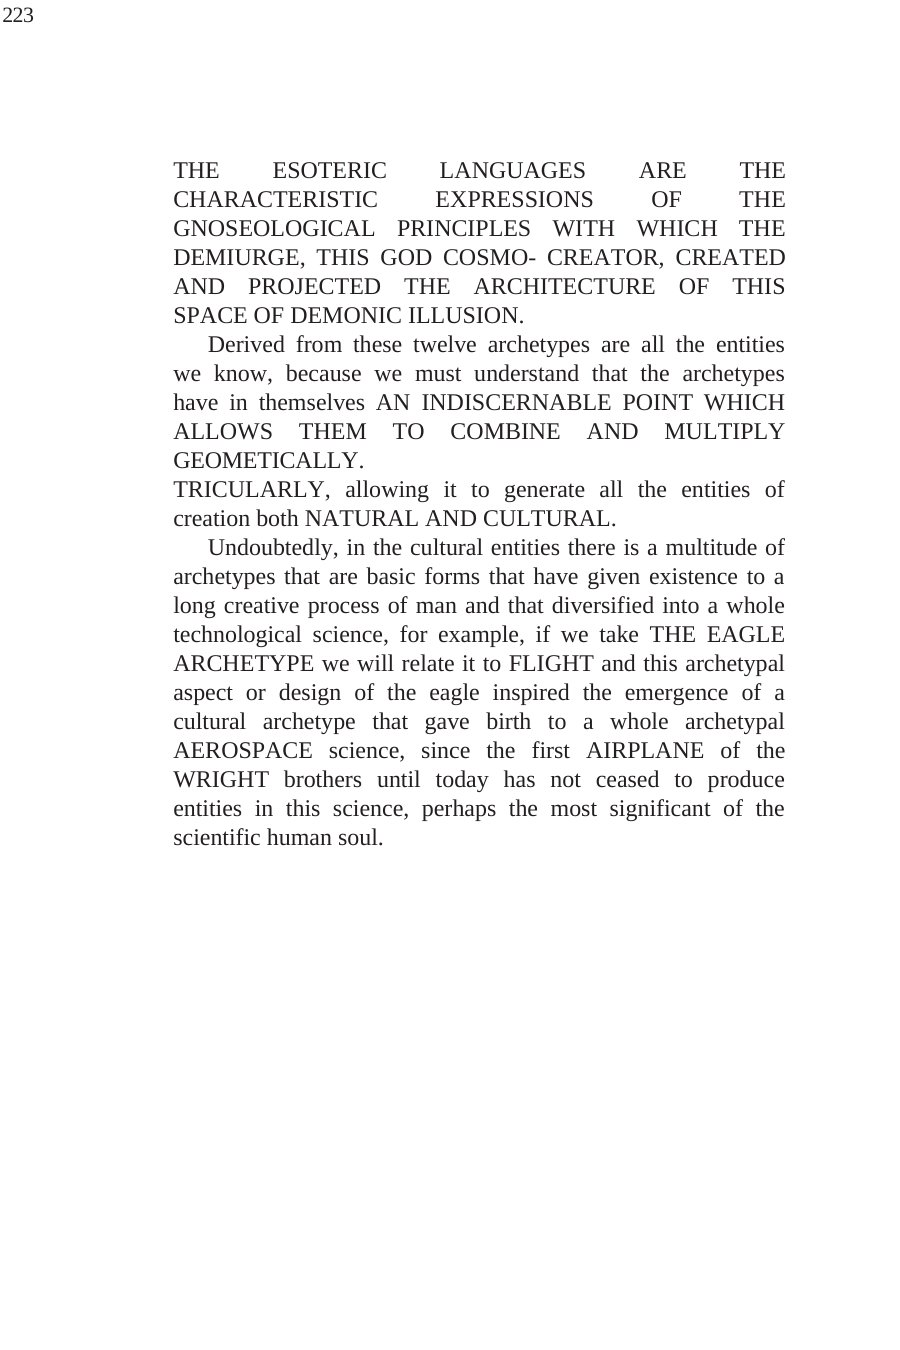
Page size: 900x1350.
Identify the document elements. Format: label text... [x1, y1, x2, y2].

text Undoubtedly, in the cultural entities there is a multitude of archetypes that are basic forms that have given existence to a long creative process of man and that diversified into a whole technological science, for example, if we take THE EAGLE ARCHETYPE we will relate it to FLIGHT and this archetypal aspect or design of the eagle inspired the emergence of a cultural archetype that gave birth to a whole archetypal AEROSPACE science, since the first AIRPLANE of the WRIGHT brothers until today has not ceased to produce entities in this science, perhaps the most significant of the scientific human soul. [173, 533, 786, 850]
text Derived from these twelve archetypes are all the entities we know, because we must understand that the archetypes have in themselves AN INDISCERNABLE POINT WHICH ALLOWS THEM TO COMBINE AND MULTIPLY GEOMETICALLY. [173, 330, 786, 473]
text THE ESOTERIC LANGUAGES ARE THE CHARACTERISTIC EXPRESSIONS OF THE GNOSEOLOGICAL PRINCIPLES WITH WHICH THE DEMIURGE, THIS GOD COSMO- CREATOR, CREATED AND PROJECTED THE ARCHITECTURE OF THIS SPACE OF DEMONIC ILLUSION. [173, 156, 786, 328]
text TRICULARLY, allowing it to generate all the entities of creation both NATURAL AND CULTURAL. [173, 475, 786, 532]
